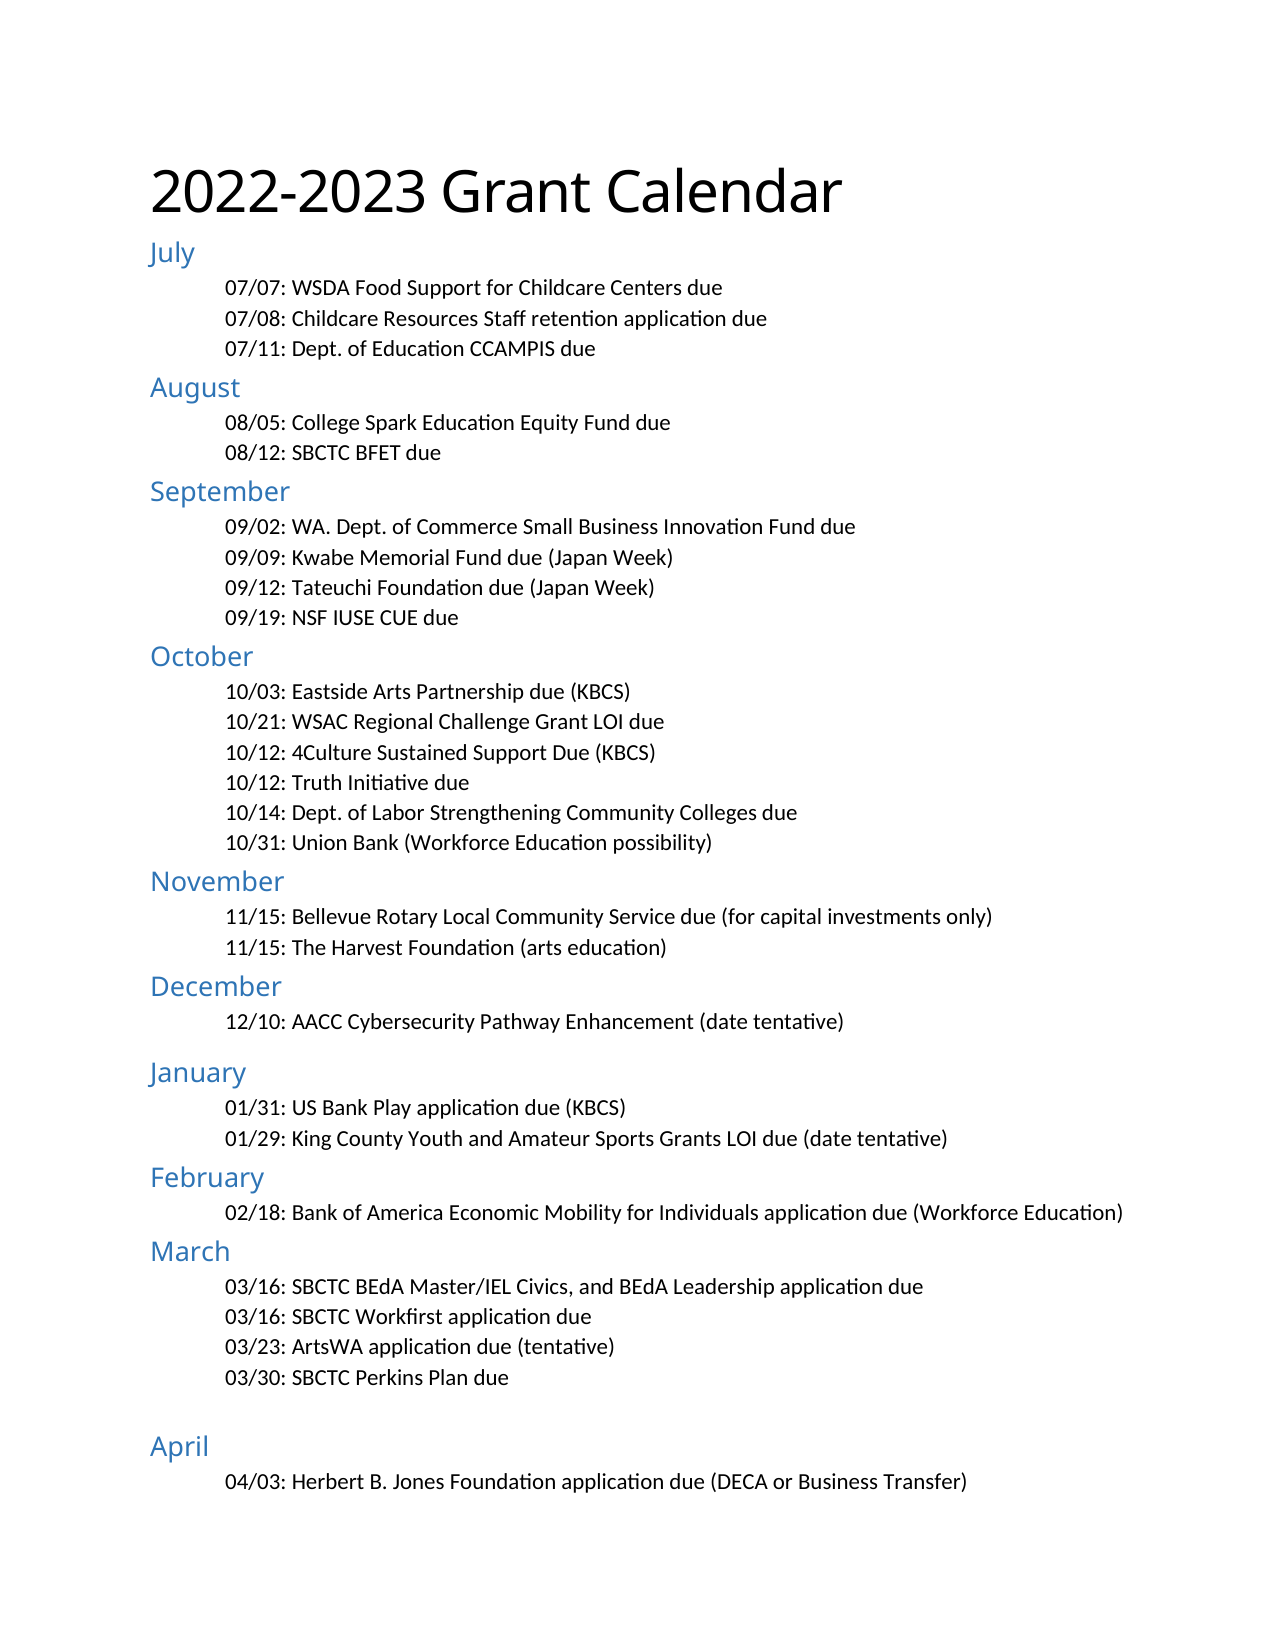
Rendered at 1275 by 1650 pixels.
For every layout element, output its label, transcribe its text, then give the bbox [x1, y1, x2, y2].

text 10/31: Union Bank (Workforce Education possibility) [225, 828, 1125, 856]
text 10/12: Truth Initiative due [225, 768, 1125, 796]
text 07/08: Childcare Resources Staff retention application due [225, 304, 1125, 332]
text 11/15: The Harvest Foundation (arts education) [225, 933, 1125, 961]
subtitle February [150, 1158, 1125, 1195]
text 03/23: ArtsWA application due (tentative) [225, 1332, 1125, 1360]
text 08/05: College Spark Education Equity Fund due [225, 408, 1125, 436]
subtitle April [150, 1427, 1125, 1464]
text 10/14: Dept. of Labor Strengthening Community Colleges due [225, 798, 1125, 826]
text 09/09: Kwabe Memorial Fund due (Japan Week) [225, 543, 1125, 571]
subtitle January [150, 1054, 1125, 1091]
text 09/02: WA. Dept. of Commerce Small Business Innovation Fund due [225, 512, 1125, 540]
text 09/19: NSF IUSE CUE due [225, 603, 1125, 631]
text 07/11: Dept. of Education CCAMPIS due [225, 334, 1125, 362]
text 07/07: WSDA Food Support for Childcare Centers due [225, 273, 1125, 301]
text 03/16: SBCTC BEdA Master/IEL Civics, and BEdA Leadership application due 03/16: SBCTC Workfirst application due [225, 1272, 1125, 1330]
title 2022-2023 Grant Calendar [150, 150, 1125, 229]
subtitle December [150, 967, 1125, 1004]
text 11/15: Bellevue Rotary Local Community Service due (for capital investments only) [225, 902, 1125, 930]
text 10/03: Eastside Arts Partnership due (KBCS) [225, 677, 1125, 705]
subtitle March [150, 1232, 1125, 1269]
subtitle September [150, 473, 1125, 509]
text 08/12: SBCTC BFET due [225, 438, 1125, 466]
text 01/29: King County Youth and Amateur Sports Grants LOI due (date tentative) [225, 1124, 1125, 1152]
text 09/12: Tateuchi Foundation due (Japan Week) [225, 573, 1125, 601]
subtitle August [150, 368, 1125, 405]
text 12/10: AACC Cybersecurity Pathway Enhancement (date tentative) [150, 1007, 1125, 1035]
text 03/30: SBCTC Perkins Plan due [225, 1363, 1125, 1391]
subtitle July [150, 234, 1125, 271]
text 10/21: WSAC Regional Challenge Grant LOI due [225, 707, 1125, 735]
subtitle November [150, 863, 1125, 899]
text 04/03: Herbert B. Jones Foundation application due (DECA or Business Transfer) [225, 1467, 1125, 1495]
text 10/12: 4Culture Sustained Support Due (KBCS) [225, 738, 1125, 766]
text 02/18: Bank of America Economic Mobility for Individuals application due (Workforce Education) [225, 1198, 1125, 1226]
text 01/31: US Bank Play application due (KBCS) [225, 1093, 1125, 1121]
subtitle October [150, 637, 1125, 674]
